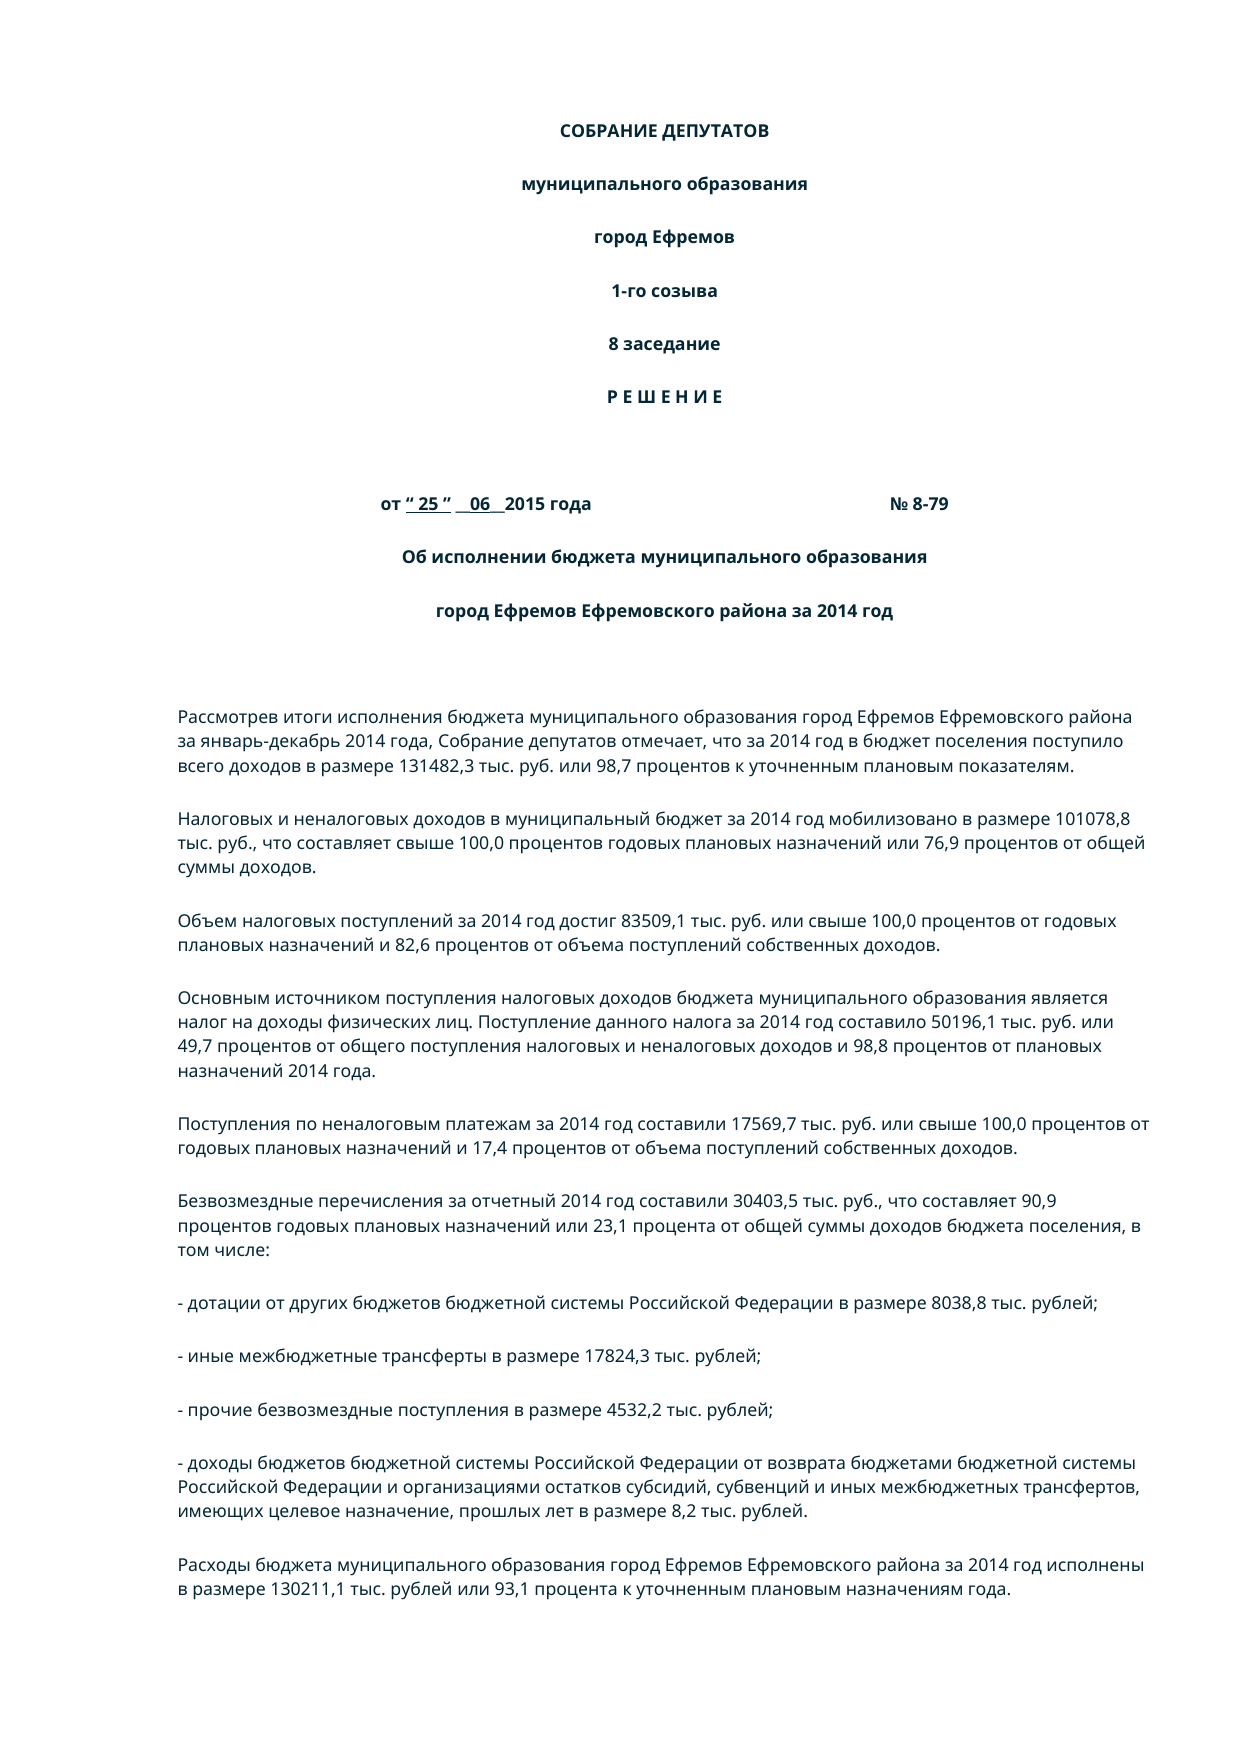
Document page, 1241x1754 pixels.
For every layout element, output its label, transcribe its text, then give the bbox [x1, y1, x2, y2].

text Об исполнении бюджета муниципального образования [177, 545, 1152, 569]
text 1-го созыва [177, 278, 1152, 302]
text муниципального образования [177, 171, 1152, 196]
text Р Е Ш Е Н И Е [177, 385, 1152, 409]
text город Ефремов [177, 225, 1152, 249]
text от “ 25 ” __06__2015 года № 8-79 [177, 491, 1152, 516]
text Поступления по неналоговым платежам за 2014 год составили 17569,7 тыс. руб. или свыше 100,0 процентов от годовых плановых назначений и 17,4 процентов от объема поступлений собственных доходов. [177, 1111, 1152, 1160]
text Расходы бюджета муниципального образования город Ефремов Ефремовского района за 2014 год исполнены в размере 130211,1 тыс. рублей или 93,1 процента к уточненным плановым назначениям года. [177, 1552, 1152, 1601]
text Налоговых и неналоговых доходов в муниципальный бюджет за 2014 год мобилизовано в размере 101078,8 тыс. руб., что составляет свыше 100,0 процентов годовых плановых назначений или 76,9 процентов от общей суммы доходов. [177, 806, 1152, 879]
text - дотации от других бюджетов бюджетной системы Российской Федерации в размере 8038,8 тыс. рублей; [177, 1291, 1152, 1315]
text - иные межбюджетные трансферты в размере 17824,3 тыс. рублей; [177, 1344, 1152, 1368]
text Рассмотрев итоги исполнения бюджета муниципального образования город Ефремов Ефремовского района за январь-декабрь 2014 года, Собрание депутатов отмечает, что за 2014 год в бюджет поселения поступило всего доходов в размере 131482,3 тыс. руб. или 98,7 процентов к уточненным плановым показателям. [177, 705, 1152, 777]
text 8 заседание [177, 331, 1152, 356]
text Основным источником поступления налоговых доходов бюджета муниципального образования является налог на доходы физических лиц. Поступление данного налога за 2014 год составило 50196,1 тыс. руб. или 49,7 процентов от общего поступления налоговых и неналоговых доходов и 98,8 процентов от плановых назначений 2014 года. [177, 986, 1152, 1082]
text - доходы бюджетов бюджетной системы Российской Федерации от возврата бюджетами бюджетной системы Российской Федерации и организациями остатков субсидий, субвенций и иных межбюджетных трансфертов, имеющих целевое назначение, прошлых лет в размере 8,2 тыс. рублей. [177, 1451, 1152, 1523]
text СОБРАНИЕ ДЕПУТАТОВ [177, 118, 1152, 142]
text город Ефремов Ефремовского района за 2014 год [177, 598, 1152, 622]
text Безвозмездные перечисления за отчетный 2014 год составили 30403,5 тыс. руб., что составляет 90,9 процентов годовых плановых назначений или 23,1 процента от общей суммы доходов бюджета поселения, в том числе: [177, 1189, 1152, 1261]
text Объем налоговых поступлений за 2014 год достиг 83509,1 тыс. руб. или свыше 100,0 процентов от годовых плановых назначений и 82,6 процентов от объема поступлений собственных доходов. [177, 908, 1152, 956]
text - прочие безвозмездные поступления в размере 4532,2 тыс. рублей; [177, 1397, 1152, 1421]
